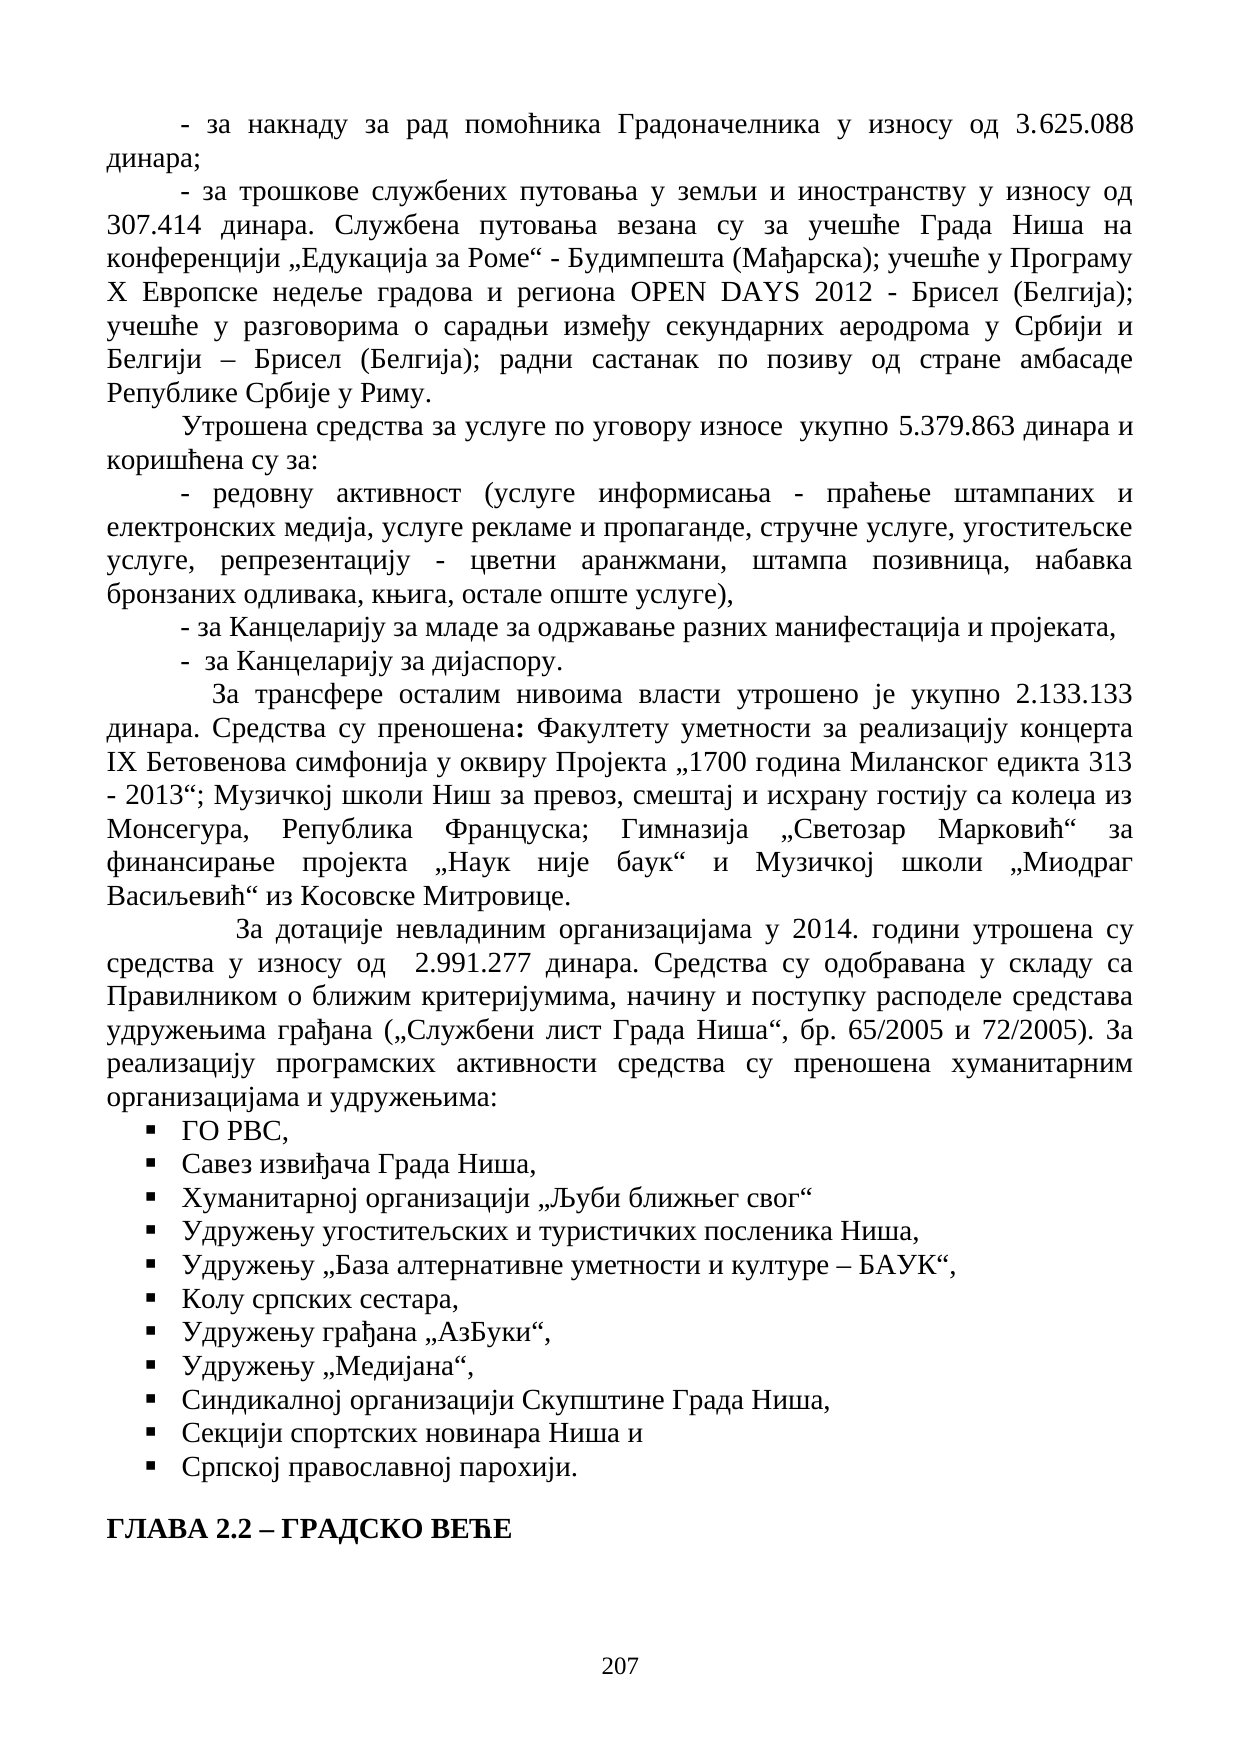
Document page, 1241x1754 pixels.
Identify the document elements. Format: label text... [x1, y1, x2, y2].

list Удружењу „База алтернативне уметности и културе – БАУК“, [144, 1247, 1134, 1281]
text Утрошена средства за услуге по уговору износе укупно 5.379.863 динара и коришћена су за: [106, 408, 1134, 475]
text За дотације невладиним организацијама у 2014. години утрошена су средства у износу од 2.991.277 динара. Средства су одобравана у складу са Правилником о ближим критеријумима, начину и поступку расподеле средстава удружењима грађана („Службени лист Града Ниша“, бр. 65/2005 и 72/2005). За реализацију програмских активности средства су преношена хуманитарним организацијама и удружењима: [106, 911, 1134, 1113]
list Савез извиђача Града Ниша, [144, 1146, 1134, 1180]
list Удружењу угоститељских и туристичких посленика Ниша, [144, 1213, 1134, 1247]
text - за Канцеларију за младе за одржавање разних манифестација и пројеката, [106, 609, 1134, 643]
list ГО РВС, [144, 1113, 1134, 1146]
list Српској православној парохији. [144, 1449, 1134, 1483]
text ГЛАВА 2.2 – ГРАДСКО ВЕЋЕ [106, 1511, 1134, 1545]
list Секцији спортских новинара Ниша и [144, 1415, 1134, 1449]
text - за Канцеларију за дијаспору. [106, 643, 1134, 677]
list Синдикалној организацији Скупштине Града Ниша, [144, 1382, 1134, 1415]
text - за накнаду за рад помоћника Градоначелника у износу од 3.625.088 динара; [106, 106, 1134, 173]
list Удружењу „Медијана“, [144, 1348, 1134, 1382]
text За трансфере осталим нивоима власти утрошено је укупно 2.133.133 динара. Средства су преношена: Факултету уметности за реализацију концерта IX Бетовенова симфонија у оквиру Пројекта „1700 година Миланског едикта 313 - 2013“; Музичкој школи Ниш за превоз, смештај и исхрану гостију са колеџа из Монсегура, Република Француска; Гимназија „Светозар Марковић“ за финансирање пројекта „Наук није баук“ и Музичкој школи „Миодраг Васиљевић“ из Косовске Митровице. [106, 677, 1134, 911]
list Хуманитарној организацији „Љуби ближњег свог“ [144, 1180, 1134, 1213]
text - за трошкове службених путовања у земљи и иностранству у износу од 307.414 динара. Службена путовања везана су за учешће Града Ниша на конференцији „Едукација за Роме“ - Будимпешта (Мађарска); учешће у Програму Х Европске недеље градова и региона OPEN DAYS 2012 - Брисел (Белгија); учешће у разговорима о сарадњи између секундарних аеродрома у Србији и Белгији – Брисел (Белгија); радни састанак по позиву од стране амбасаде Републике Србије у Риму. [106, 173, 1134, 408]
text - редовну активност (услуге информисања - праћење штампаних и електронских медија, услуге рекламе и пропаганде, стручне услуге, угоститељске услуге, репрезентацију - цветни аранжмани, штампа позивница, набавка бронзаних одливака, књига, остале опште услуге), [106, 475, 1134, 609]
list Удружењу грађана „АзБуки“, [144, 1314, 1134, 1348]
list Колу српских сестара, [144, 1281, 1134, 1314]
